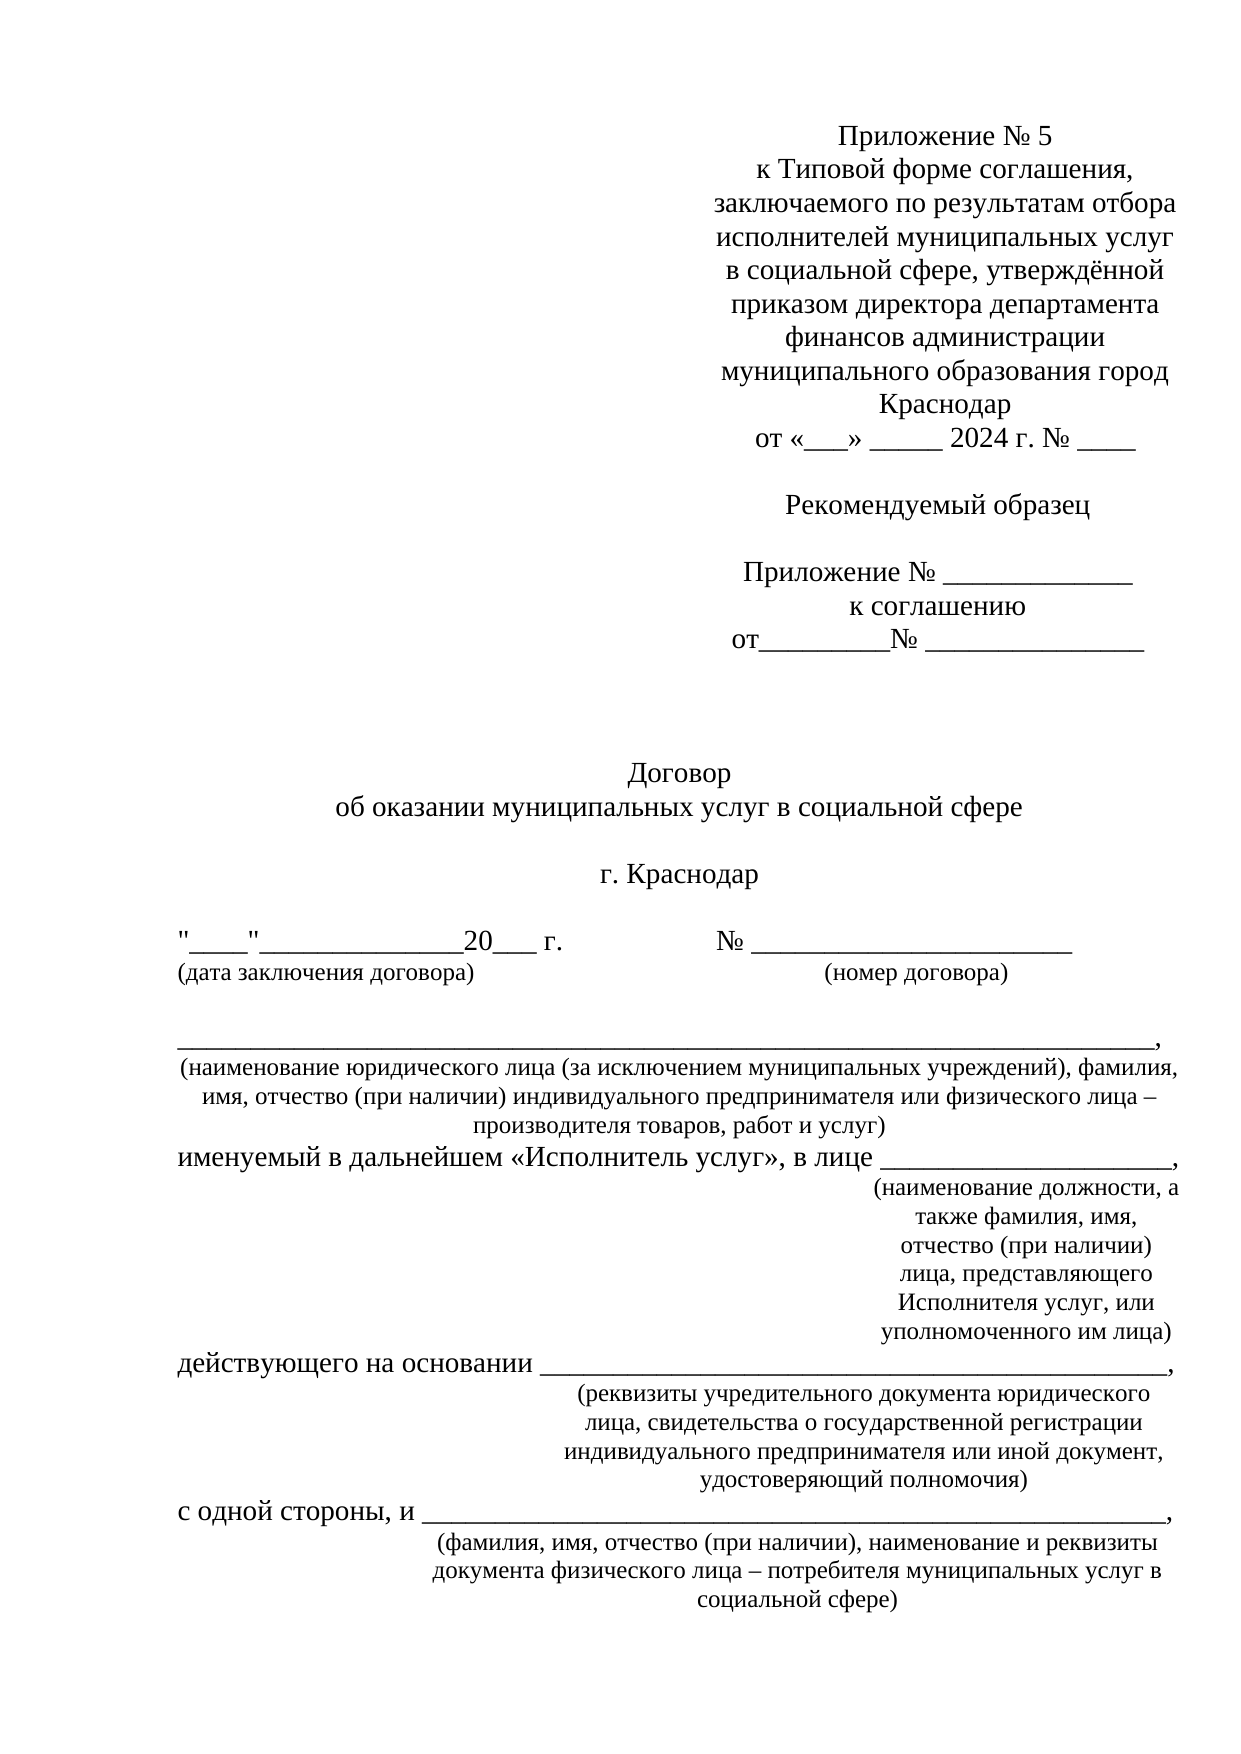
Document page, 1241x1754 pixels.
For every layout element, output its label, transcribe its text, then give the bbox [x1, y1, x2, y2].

text (реквизиты учредительного документа юридического лица, свидетельства о государственной регистрации индивидуального предпринимателя или иной документ, удостоверяющий полномочия) [546, 1378, 1181, 1493]
text (наименование юридического лица (за исключением муниципальных учреждений), фамилия, имя, отчество (при наличии) индивидуального предпринимателя или физического лица – производителя товаров, работ и услуг) [177, 1052, 1181, 1139]
text к соглашению от_________№ _______________ [694, 588, 1181, 655]
text "____"______________20___ г. № ______________________ [177, 923, 1181, 957]
text Приложение № 5 к Типовой форме соглашения, заключаемого по результатам отбора исполнителей муниципальных услуг в социальной сфере, утверждённой приказом директора департамента финансов администрации муниципального образования город Краснодар [709, 118, 1181, 420]
text действующего на основании ___________________________________________, [177, 1345, 1181, 1378]
text об оказании муниципальных услуг в социальной сфере [177, 789, 1181, 822]
text от «___» _____ 2024 г. № ____ [709, 420, 1181, 453]
text с одной стороны, и ___________________________________________________, [177, 1493, 1181, 1527]
text Рекомендуемый образец [694, 487, 1181, 521]
text (фамилия, имя, отчество (при наличии), наименование и реквизиты документа физического лица – потребителя муниципальных услуг в социальной сфере) [413, 1527, 1181, 1613]
text (наименование должности, а также фамилия, имя, отчество (при наличии) лица, представляющего Исполнителя услуг, или уполномоченного им лица) [871, 1172, 1181, 1345]
text г. Краснодар [177, 856, 1181, 889]
text Договор [177, 755, 1181, 789]
text Приложение № _____________ [694, 554, 1181, 588]
text ___________________________________________________________________, [177, 1019, 1181, 1052]
text именуемый в дальнейшем «Исполнитель услуг», в лице ____________________, [177, 1139, 1181, 1172]
text (дата заключения договора) (номер договора) [177, 957, 1181, 985]
